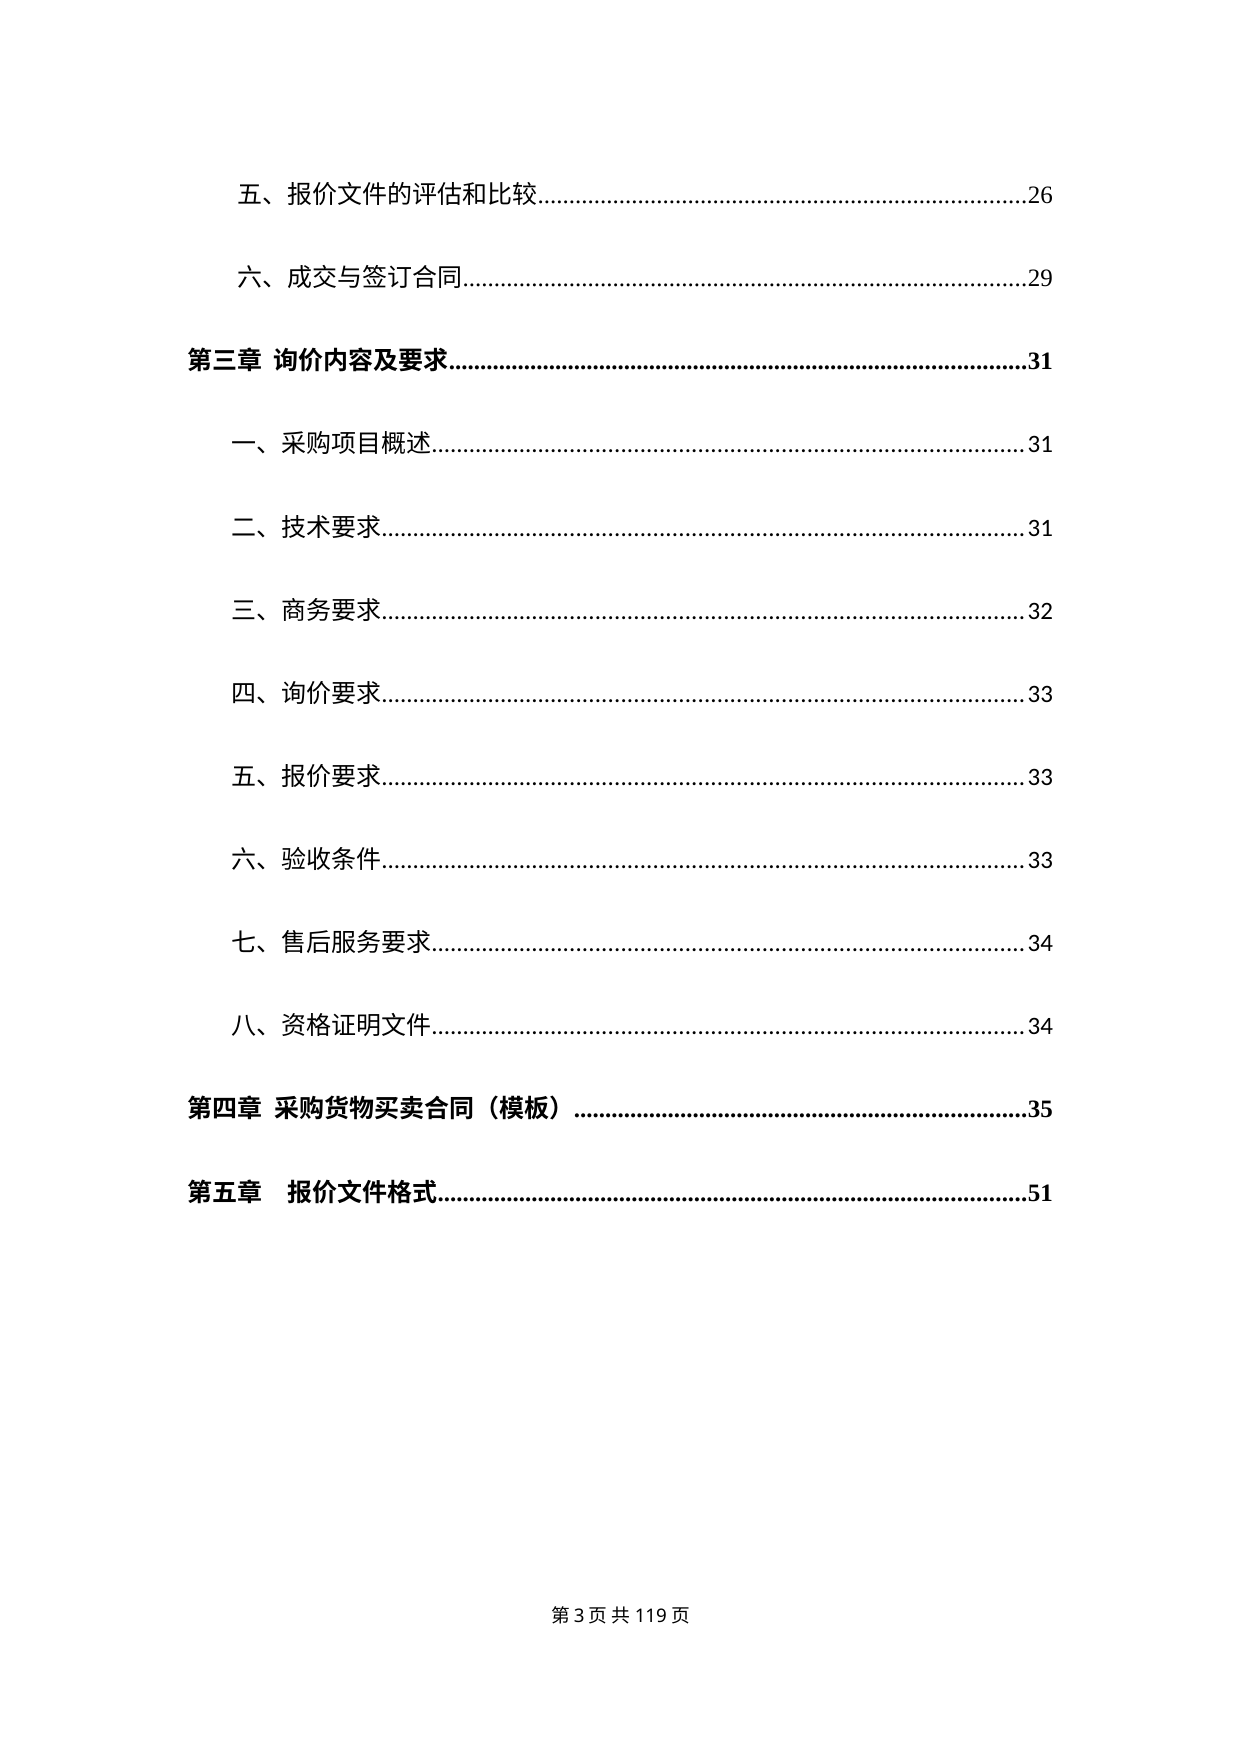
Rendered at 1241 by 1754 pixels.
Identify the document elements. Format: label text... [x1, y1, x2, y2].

text 第三章 询价内容及要求 31 [187, 326, 1053, 391]
text 五、报价文件的评估和比较 26 [187, 160, 1053, 225]
text 六、验收条件 33 [231, 825, 1053, 890]
text 七、售后服务要求 34 [231, 908, 1053, 973]
text 二、技术要求 31 [231, 493, 1053, 558]
text 六、成交与签订合同 29 [187, 243, 1053, 308]
text 一、采购项目概述 31 [231, 409, 1053, 474]
text 五、报价要求 33 [231, 742, 1053, 807]
text 第四章 采购货物买卖合同（模板） 35 [187, 1074, 1053, 1139]
text 三、商务要求 32 [231, 576, 1053, 641]
text 四、询价要求 33 [231, 659, 1053, 724]
text 八、资格证明文件 34 [231, 991, 1053, 1056]
text 第五章 报价文件格式 51 [187, 1158, 1053, 1223]
